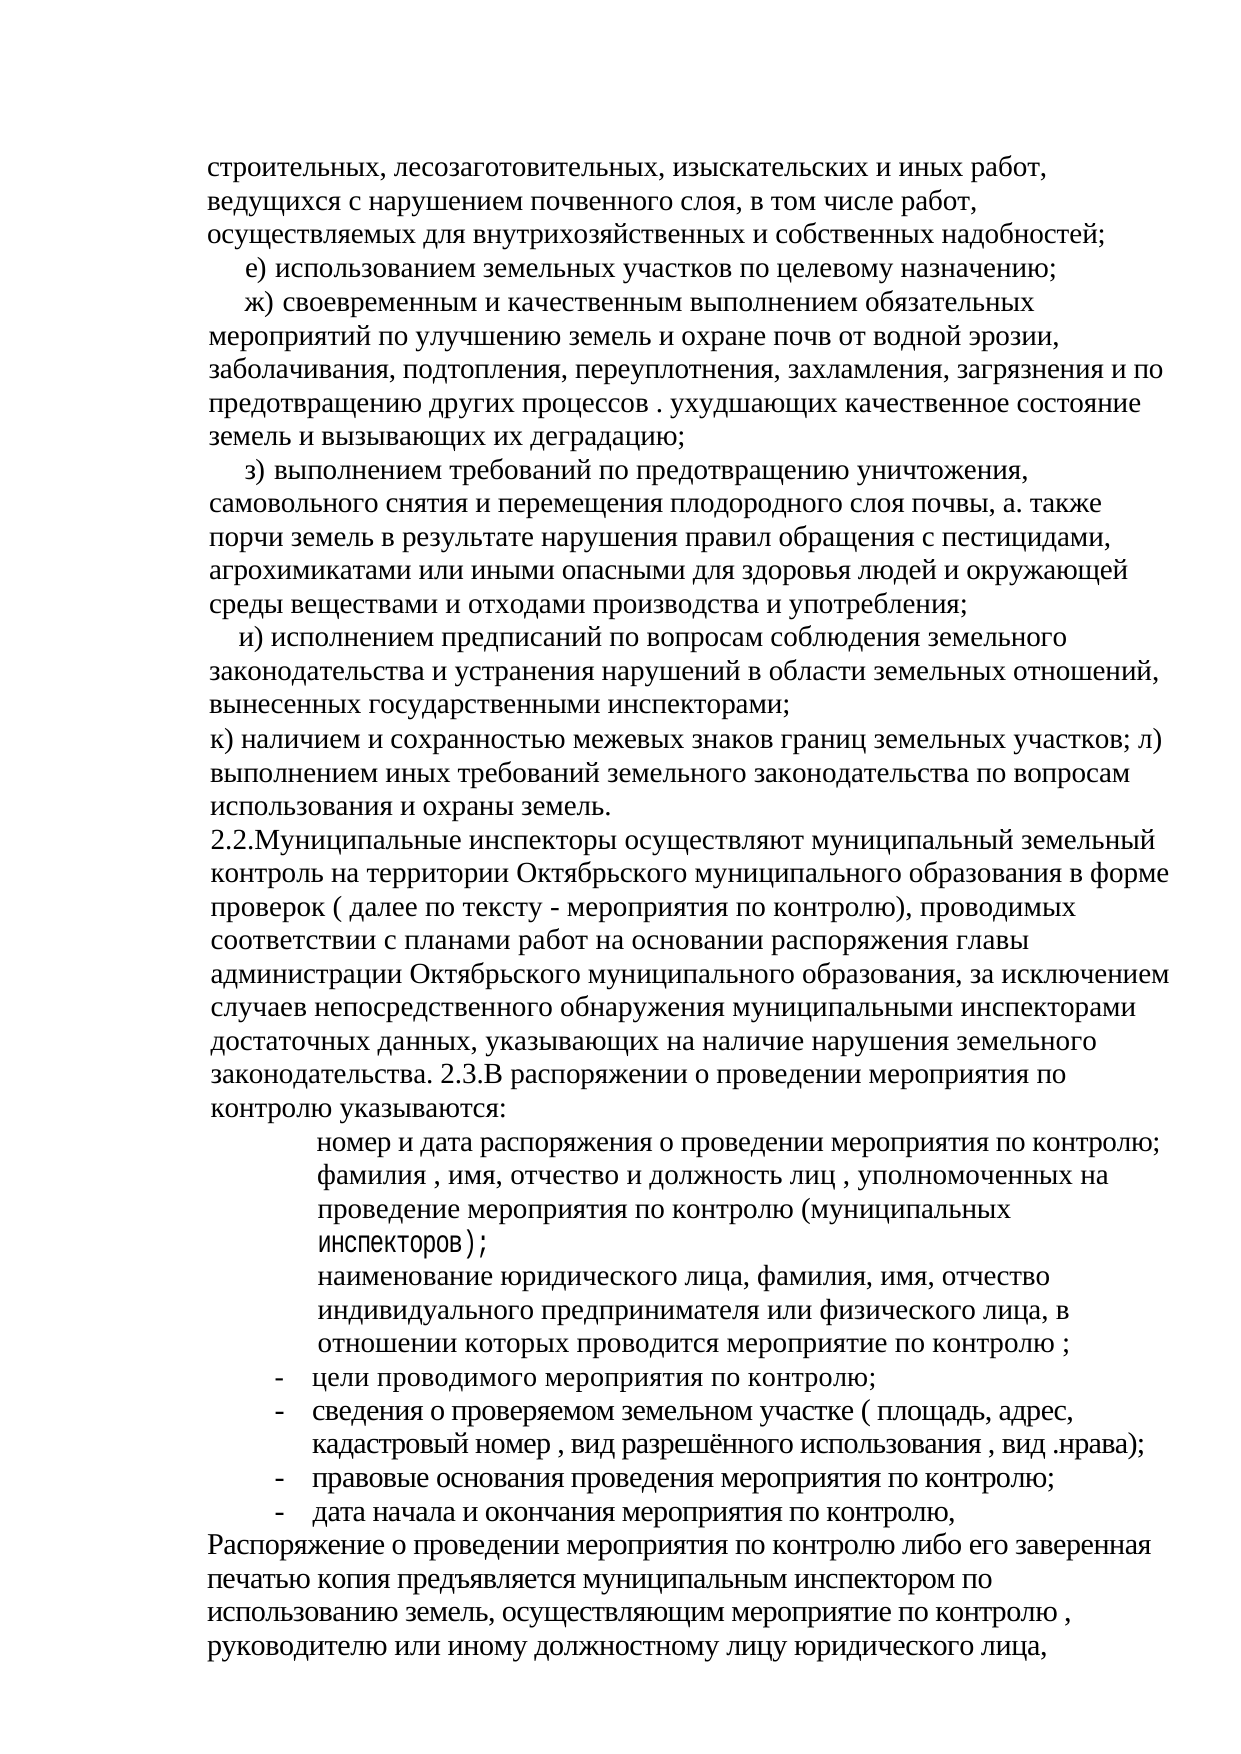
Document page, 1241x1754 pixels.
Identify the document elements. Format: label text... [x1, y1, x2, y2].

text индивидуального предпринимателя или физического лица, в [317, 1292, 1171, 1326]
text е) использованием земельных участков по целевому назначению; [245, 251, 1171, 284]
text отношении которых проводится мероприятие по контролю ; [317, 1326, 1171, 1359]
text проведение мероприятия по контролю (муниципальных [317, 1192, 1171, 1225]
text и) исполнением предписаний по вопросам соблюдения земельного законодательства и устранения нарушений в области земельных отношений, вынесенных государственными инспекторами; [209, 620, 1171, 721]
list цели проводимого мероприятия по контролю; [274, 1359, 1171, 1393]
text наименование юридического лица, фамилия, имя, отчество [317, 1259, 1171, 1292]
text номер и дата распоряжения о проведении мероприятия по контролю; [316, 1124, 1171, 1158]
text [207, 1494, 1171, 1662]
text фамилия , имя, отчество и должность лиц , уполномоченных на [317, 1158, 1171, 1191]
text з) выполнением требований по предотвращению уничтожения, самовольного снятия и перемещения плодородного слоя почвы, а. также порчи земель в результате нарушения правил обращения с пестицидами, агрохимикатами или иными опасными для здоровья людей и окружающей среды веществами и отходами производства и употребления; [209, 452, 1171, 620]
list правовые основания проведения мероприятия по контролю; [274, 1460, 1171, 1494]
text к) наличием и сохранностью межевых знаков границ земельных участков; л) выполнением иных требований земельного законодательства по вопросам использования и охраны земель. [210, 722, 1171, 822]
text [207, 150, 1171, 251]
list сведения о проверяемом земельном участке ( площадь, адрес, кадастровый номер , вид разрешённого использования , вид .нрава); [274, 1393, 1171, 1460]
text ж) своевременным и качественным выполнением обязательных мероприятий по улучшению земель и охране почв от водной эрозии, заболачивания, подтопления, переуплотнения, захламления, загрязнения и по предотвращению других процессов . ухудшающих качественное состояние земель и вызывающих их деградацию; [208, 285, 1171, 452]
text 2.2.Муниципальные инспекторы осуществляют муниципальный земельный контроль на территории Октябрьского муниципального образования в форме проверок ( далее по тексту - мероприятия по контролю), проводимых соответствии с планами работ на основании распоряжения главы администрации Октябрьского муниципального образования, за исключением случаев непосредственного обнаружения муниципальными инспекторами достаточных данных, указывающих на наличие нарушения земельного законодательства. 2.3.В распоряжении о проведении мероприятия по контролю указываются: [210, 822, 1171, 1124]
text инспекторов); [317, 1225, 1171, 1259]
